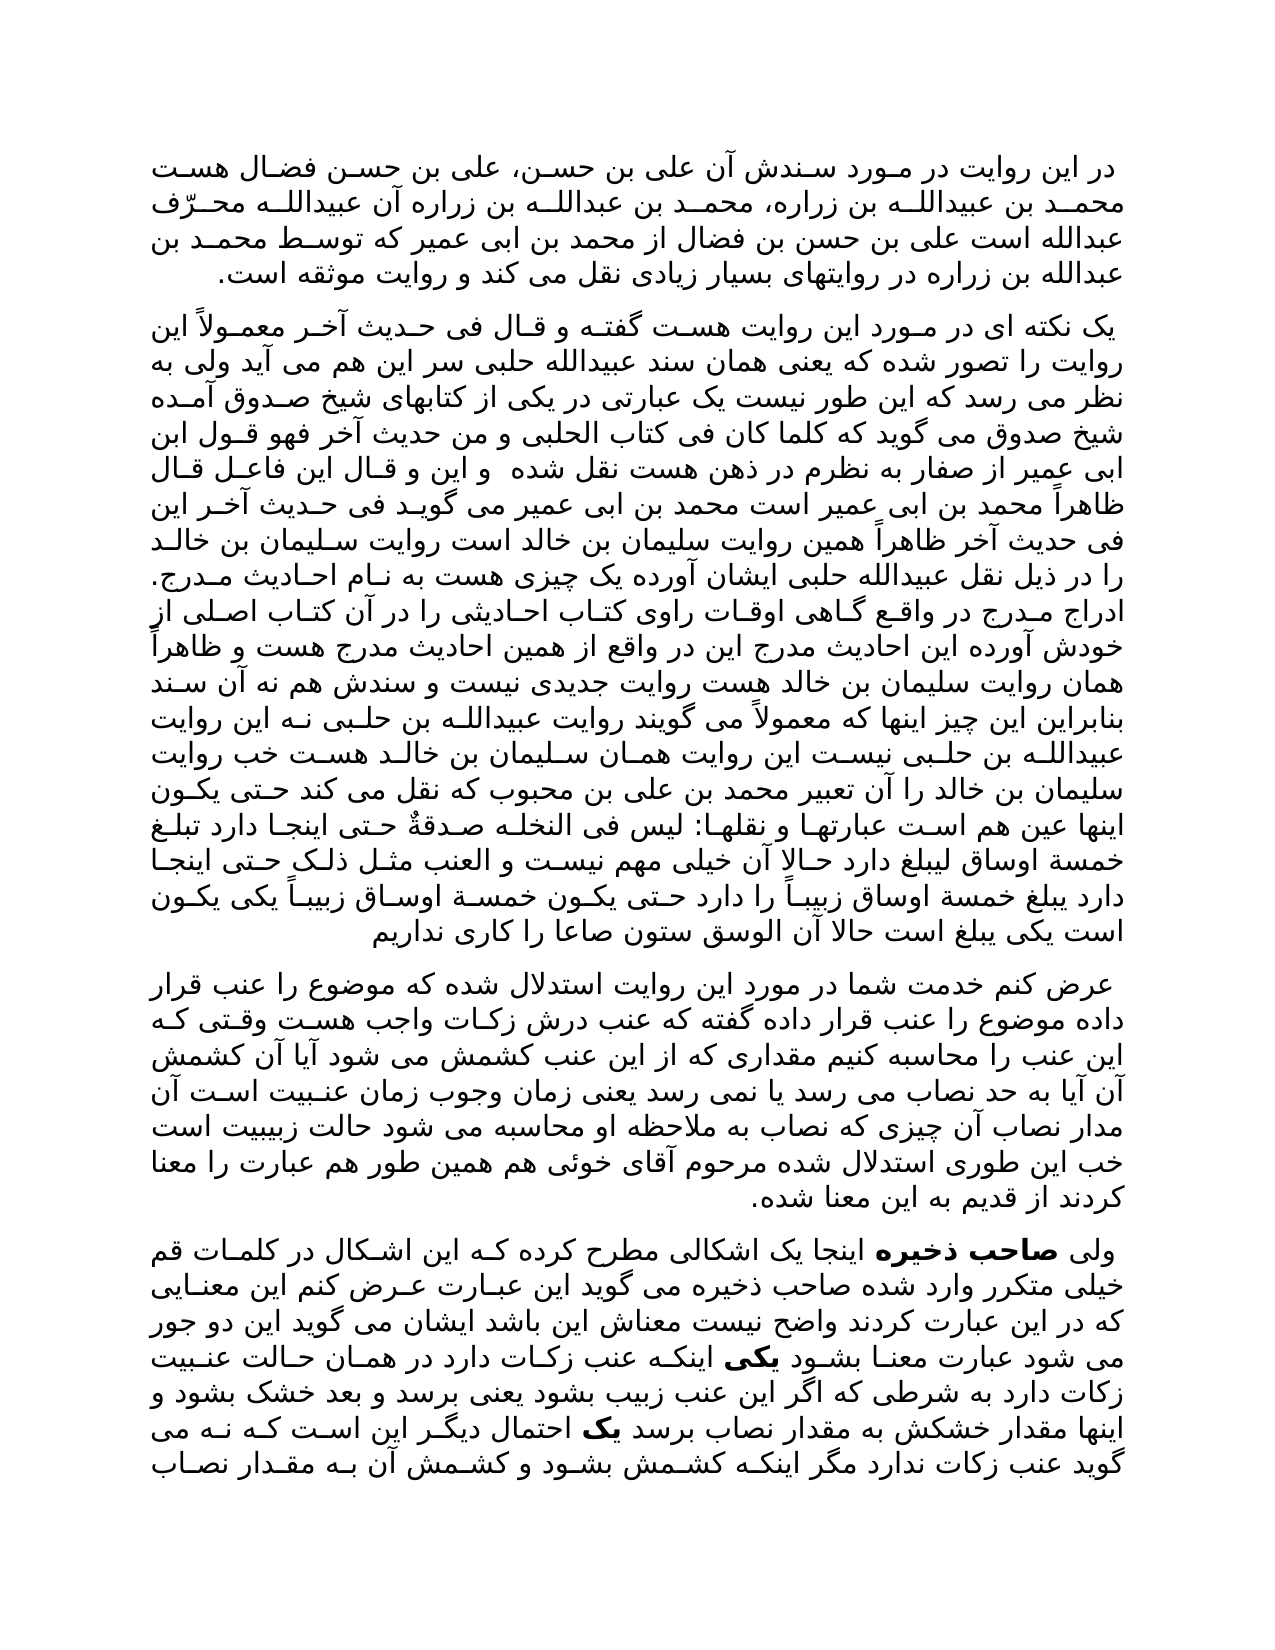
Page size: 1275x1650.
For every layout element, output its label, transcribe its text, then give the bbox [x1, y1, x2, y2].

text یک نکته ای در مورد این روایت هست گفته و قال فی حدیث آخر معمولاً این روایت را تصور شده که یعنی همان سند عبیدالله حلبی سر این هم می آید ولی به نظر می رسد که این طور نیست یک عبارتی در یکی از کتابهای شیخ صدوق آمده شیخ صدوق می گوید که کلما کان فی کتاب الحلبی و من حدیث آخر فهو قول ابن ابی عمیر از صفار به نظرم در ذهن هست نقل شده و این و قال این فاعل قال ظاهراً محمد بن ابی عمیر است محمد بن ابی عمیر می گوید فی حدیث آخر این فی حدیث آخر ظاهراً همین روایت سلیمان بن خالد است روایت سلیمان بن خالد را در ذیل نقل عبیدالله حلبی ایشان آورده یک چیزی هست به نام احادیث مدرج. ادراج مدرج در واقع گاهی اوقات راوی کتاب احادیثی را در آن کتاب اصلی از خودش آورده این احادیث مدرج این در واقع از همین احادیث مدرج هست و ظاهراً همان روایت سلیمان بن خالد هست روایت جدیدی نیست و سندش هم نه آن سند بنابراین این چیز اینها که معمولاً می گویند روایت عبیدالله بن حلبی نه این روایت عبیدالله بن حلبی نیست این روایت همان سلیمان بن خالد هست خب روایت سلیمان بن خالد را آن تعبیر محمد بن علی بن محبوب که نقل می کند حتی یکون اینها عین هم است عبارتها و نقلها: لیس فی النخله صدقةٌ حتی اینجا دارد تبلغ خمسة اوساق لیبلغ دارد حالا آن خیلی مهم نیست و العنب مثل ذلک حتی اینجا دارد یبلغ خمسة اوساق زبیباً را دارد حتی یکون خمسة اوساق زبیباً یکی یکون است یکی یبلغ است حالا آن الوسق ستون صاعا را کاری نداریم [150, 309, 1125, 949]
text عرض کنم خدمت شما در مورد این روایت استدلال شده که موضوع را عنب قرار داده موضوع را عنب قرار داده گفته که عنب درش زکات واجب هست وقتی که این عنب را محاسبه کنیم مقداری که از این عنب کشمش می شود آیا آن کشمش آن آیا به حد نصاب می رسد یا نمی رسد یعنی زمان وجوب زمان عنبیت است آن مدار نصاب آن چیزی که نصاب به ملاحظه او محاسبه می شود حالت زبیبیت است خب این طوری استدلال شده مرحوم آقای خوئی هم همین طور هم عبارت را معنا کردند از قدیم به این معنا شده. [150, 967, 1125, 1215]
text در این روایت در مورد سندش آن علی بن حسن، علی بن حسن فضال هست محمد بن عبیدالله بن زراره، محمد بن عبدالله بن زراره آن عبیدالله محرّف عبدالله است علی بن حسن بن فضال از محمد بن ابی عمیر که توسط محمد بن عبدالله بن زراره در روایتهای بسیار زیادی نقل می کند و روایت موثقه است. [150, 150, 1125, 291]
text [150, 1233, 1125, 1481]
